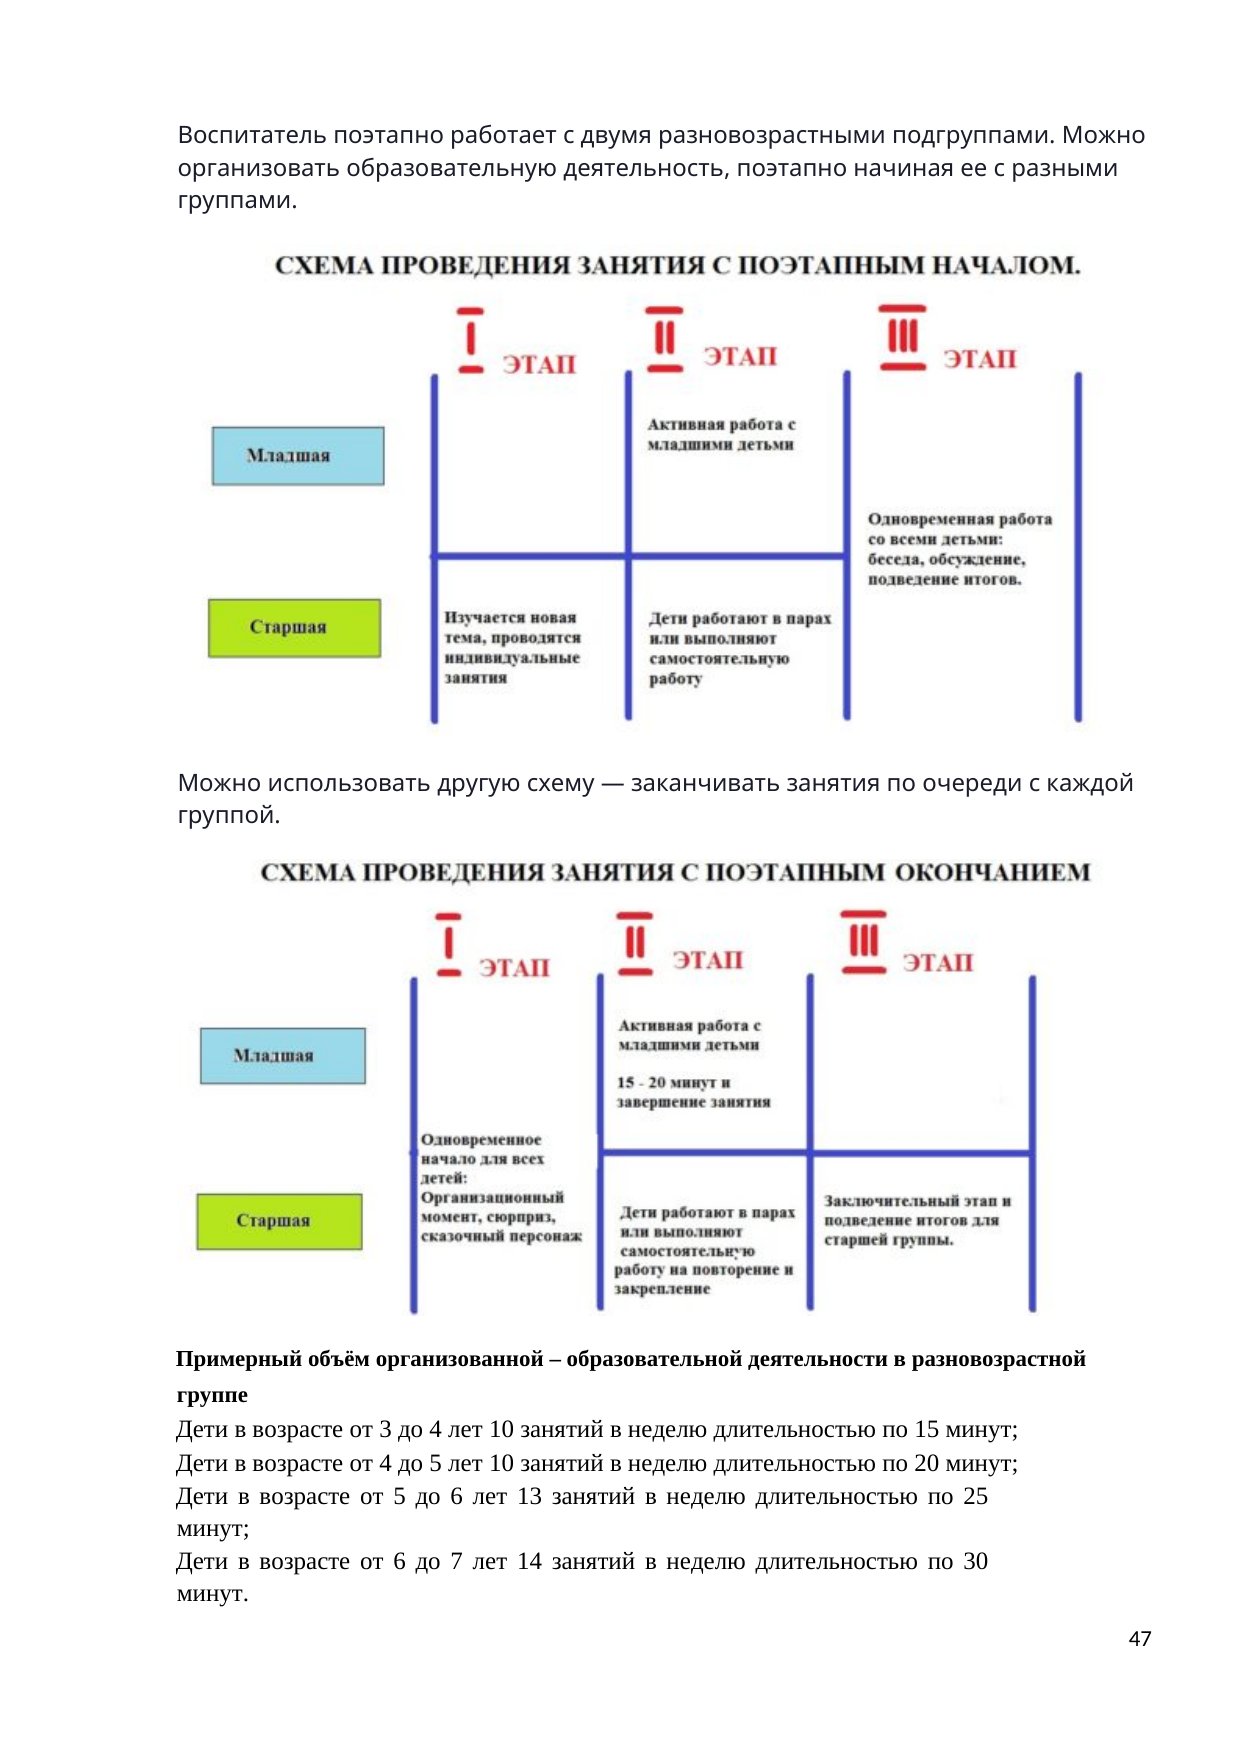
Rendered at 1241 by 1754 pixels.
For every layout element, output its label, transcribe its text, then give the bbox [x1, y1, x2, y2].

picture [177, 244, 1115, 737]
text Можно использовать другую схему — заканчивать занятия по очереди с каждой группой. [281, 766, 1152, 831]
text Дети в возрасте от 4 до 5 лет 10 занятий в неделю длительностью по 20 минут; [176, 1448, 1152, 1476]
picture [177, 859, 1115, 1316]
text Воспитатель поэтапно работает с двумя разновозрастными подгруппами. Можно организовать образовательную деятельность, поэтапно начиная ее с разными группами. [298, 118, 1152, 216]
text Дети в возрасте от 6 до 7 лет 14 занятий в неделю длительностью по 30 минут. [176, 1546, 990, 1607]
text Дети в возрасте от 5 до 6 лет 13 занятий в неделю длительностью по 25 минут; [176, 1481, 990, 1542]
text Примерный объём организованной – образовательной деятельности в разновозрастной группе [176, 1344, 1152, 1408]
text Дети в возрасте от 3 до 4 лет 10 занятий в неделю длительностью по 15 минут; [176, 1414, 1152, 1443]
